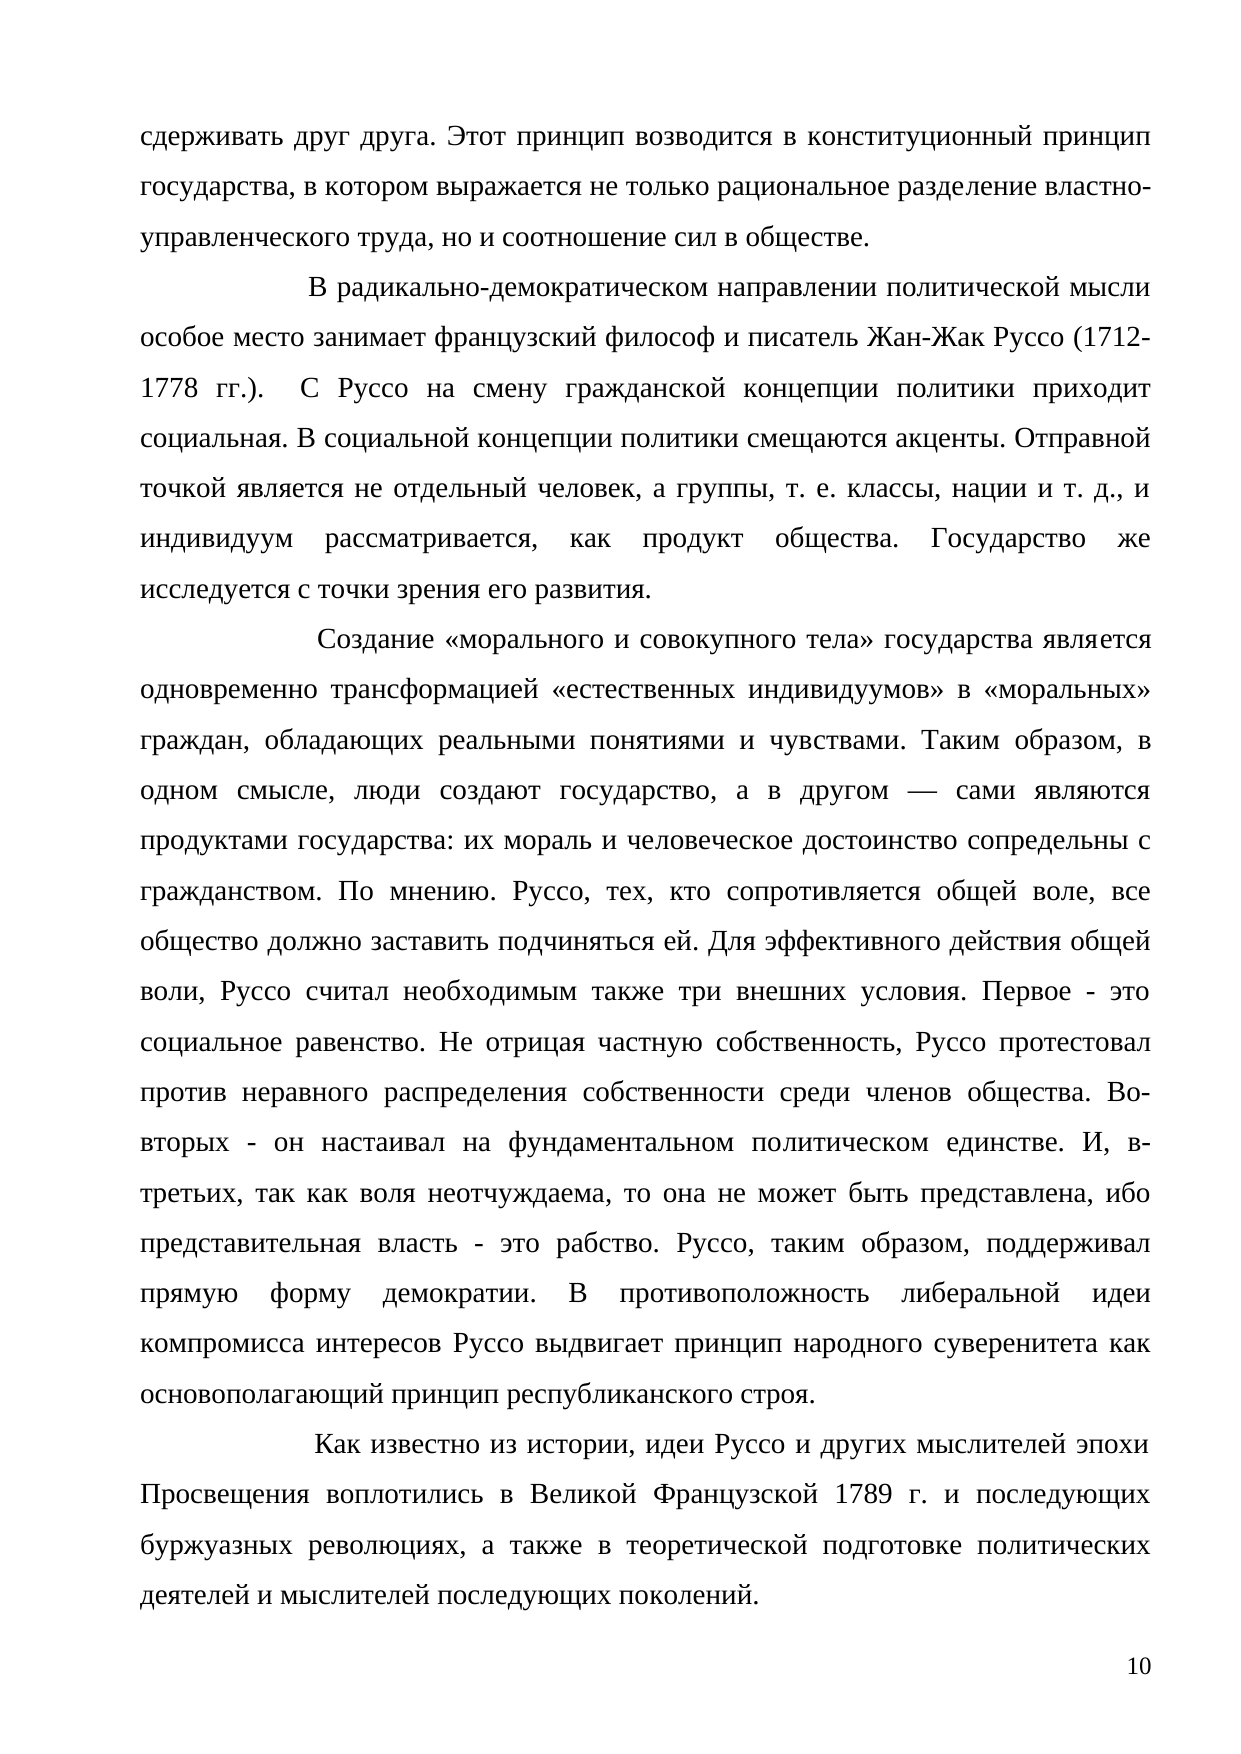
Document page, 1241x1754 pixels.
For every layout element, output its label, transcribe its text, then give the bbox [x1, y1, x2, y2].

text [140, 118, 1152, 252]
text Как известно из истории, идеи Руссо и других мыслителей эпохи Просвещения воплотились в Великой Французской . и последующих буржуазных революциях, а также в теоретической подготовке политических деятелей и мыслителей последующих поколений. [140, 1426, 1152, 1611]
text Создание «морального и совокупного тела» государства является одновременно трансформацией «естественных индивидуумов» в «моральных» граждан, обладающих реальными понятиями и чувствами. Таким образом, в одном смысле, люди создают государство, а в другом — сами являются продуктами государства: их мораль и человеческое достоинство сопредельны с гражданством. По мнению. Руссо, тех, кто сопротивляется общей воле, все общество должно заставить подчиняться ей. Для эффективного действия общей воли, Руссо считал необходимым также три внешних условия. Первое - это социальное равенство. Не отрицая частную собственность, Руссо протестовал против неравного распределения собственности среди членов общества. Во-вторых - он настаивал на фундаментальном политическом единстве. И, в-третьих, так как воля неотчуждаема, то она не может быть представлена, ибо представительная власть - это рабство. Руссо, таким образом, поддерживал прямую форму демократии. В противоположность либеральной идеи компромисса интересов Руссо выдвигает принцип народного суверенитета как основополагающий принцип республиканского строя. [140, 621, 1152, 1409]
text В радикально-демократическом направлении политической мысли особое место занимает французский философ и писатель Жан-Жак Руссо (1712-1778 гг.). С Руссо на смену гражданской концепции политики приходит социальная. В социальной концепции политики смещаются акценты. Отправной точкой является не отдельный человек, а группы, т. е. классы, нации и т. д., и индивидуум рассматривается, как продукт общества. Государство же исследуется с точки зрения его развития. [140, 269, 1152, 604]
